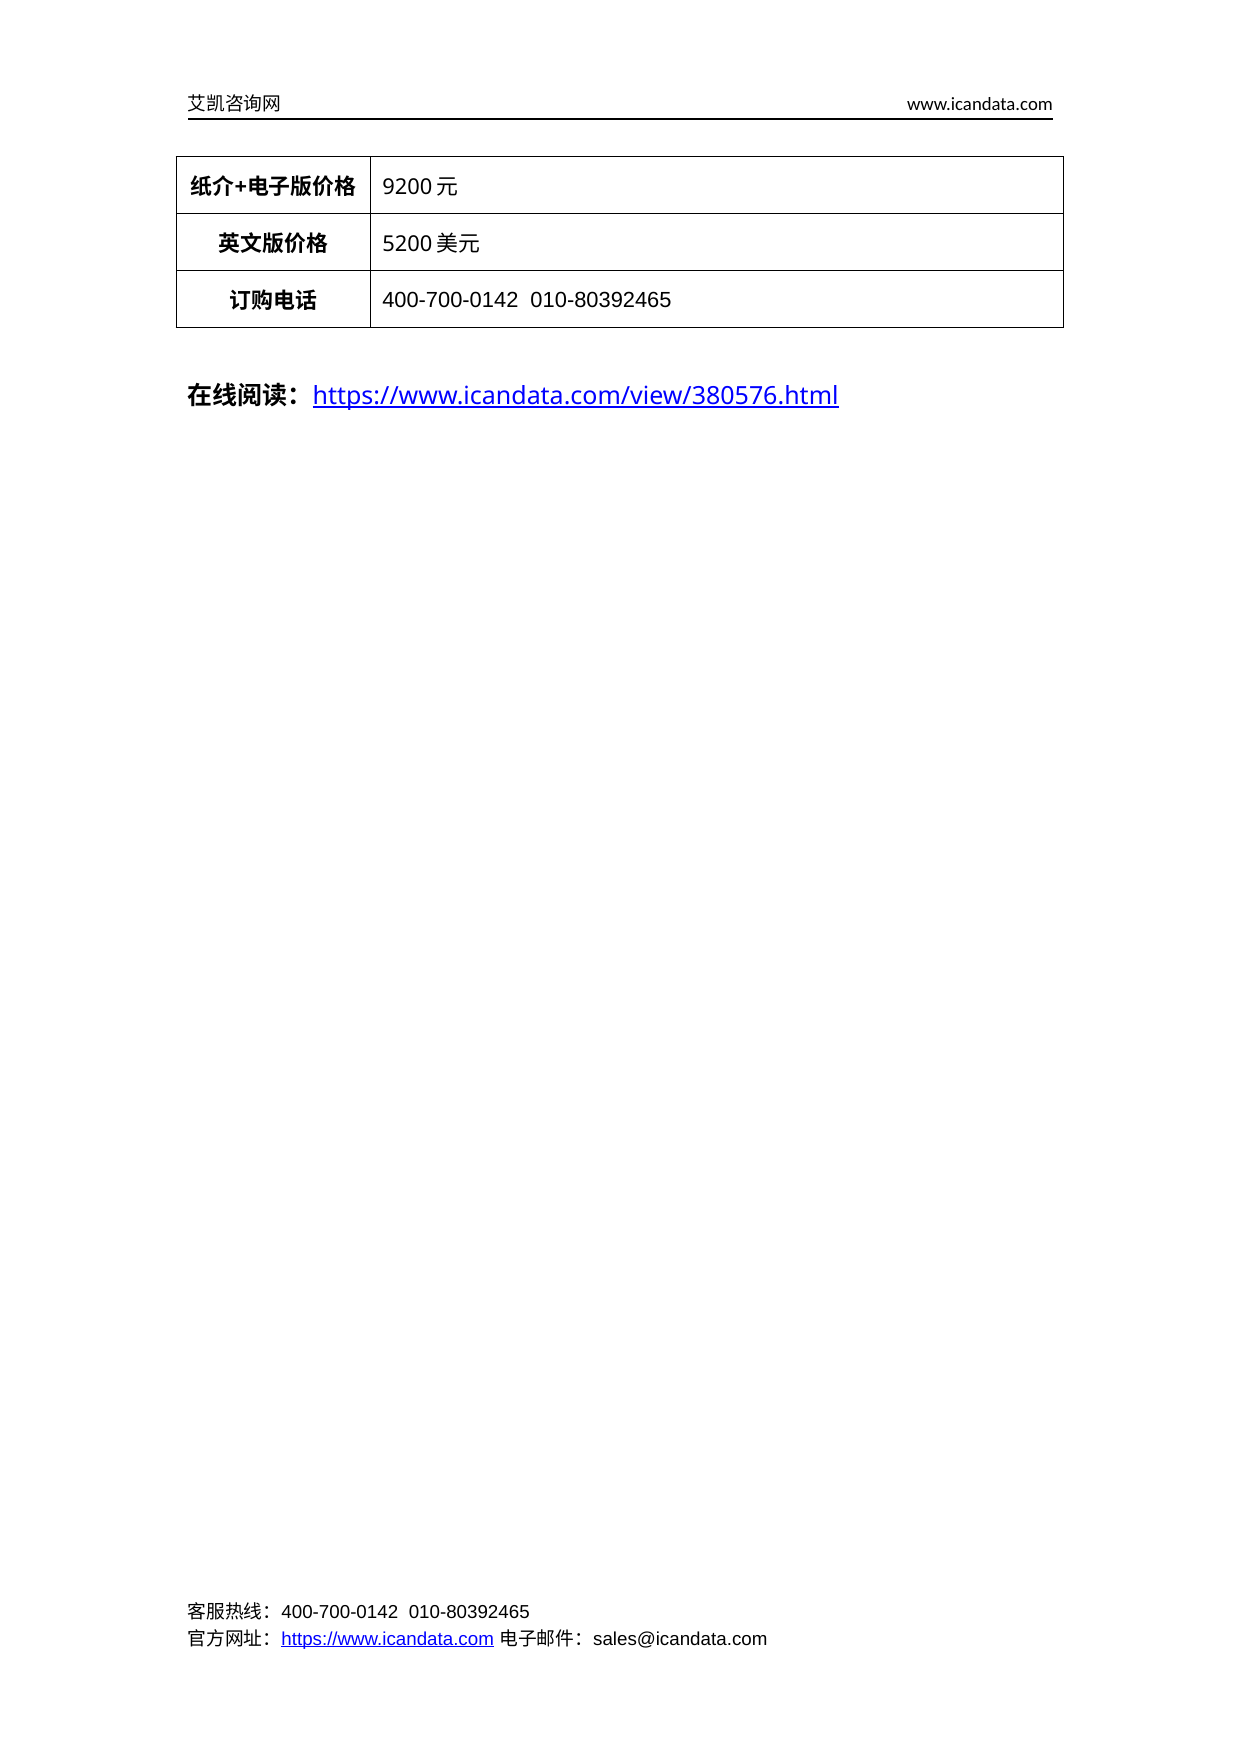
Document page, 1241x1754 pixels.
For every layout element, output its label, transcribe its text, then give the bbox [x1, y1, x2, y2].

table_cell 纸介+电子版价格 [177, 157, 370, 213]
table_cell 9200元 [371, 157, 1063, 213]
table_cell 5200美元 [371, 214, 1063, 270]
table_cell 英文版价格 [177, 214, 370, 270]
text 在线阅读：https://www.icandata.com/view/380576.html [187, 361, 1053, 426]
table_cell 订购电话 [177, 271, 370, 327]
table_cell 400-700-0142 010-80392465 [371, 271, 1063, 327]
